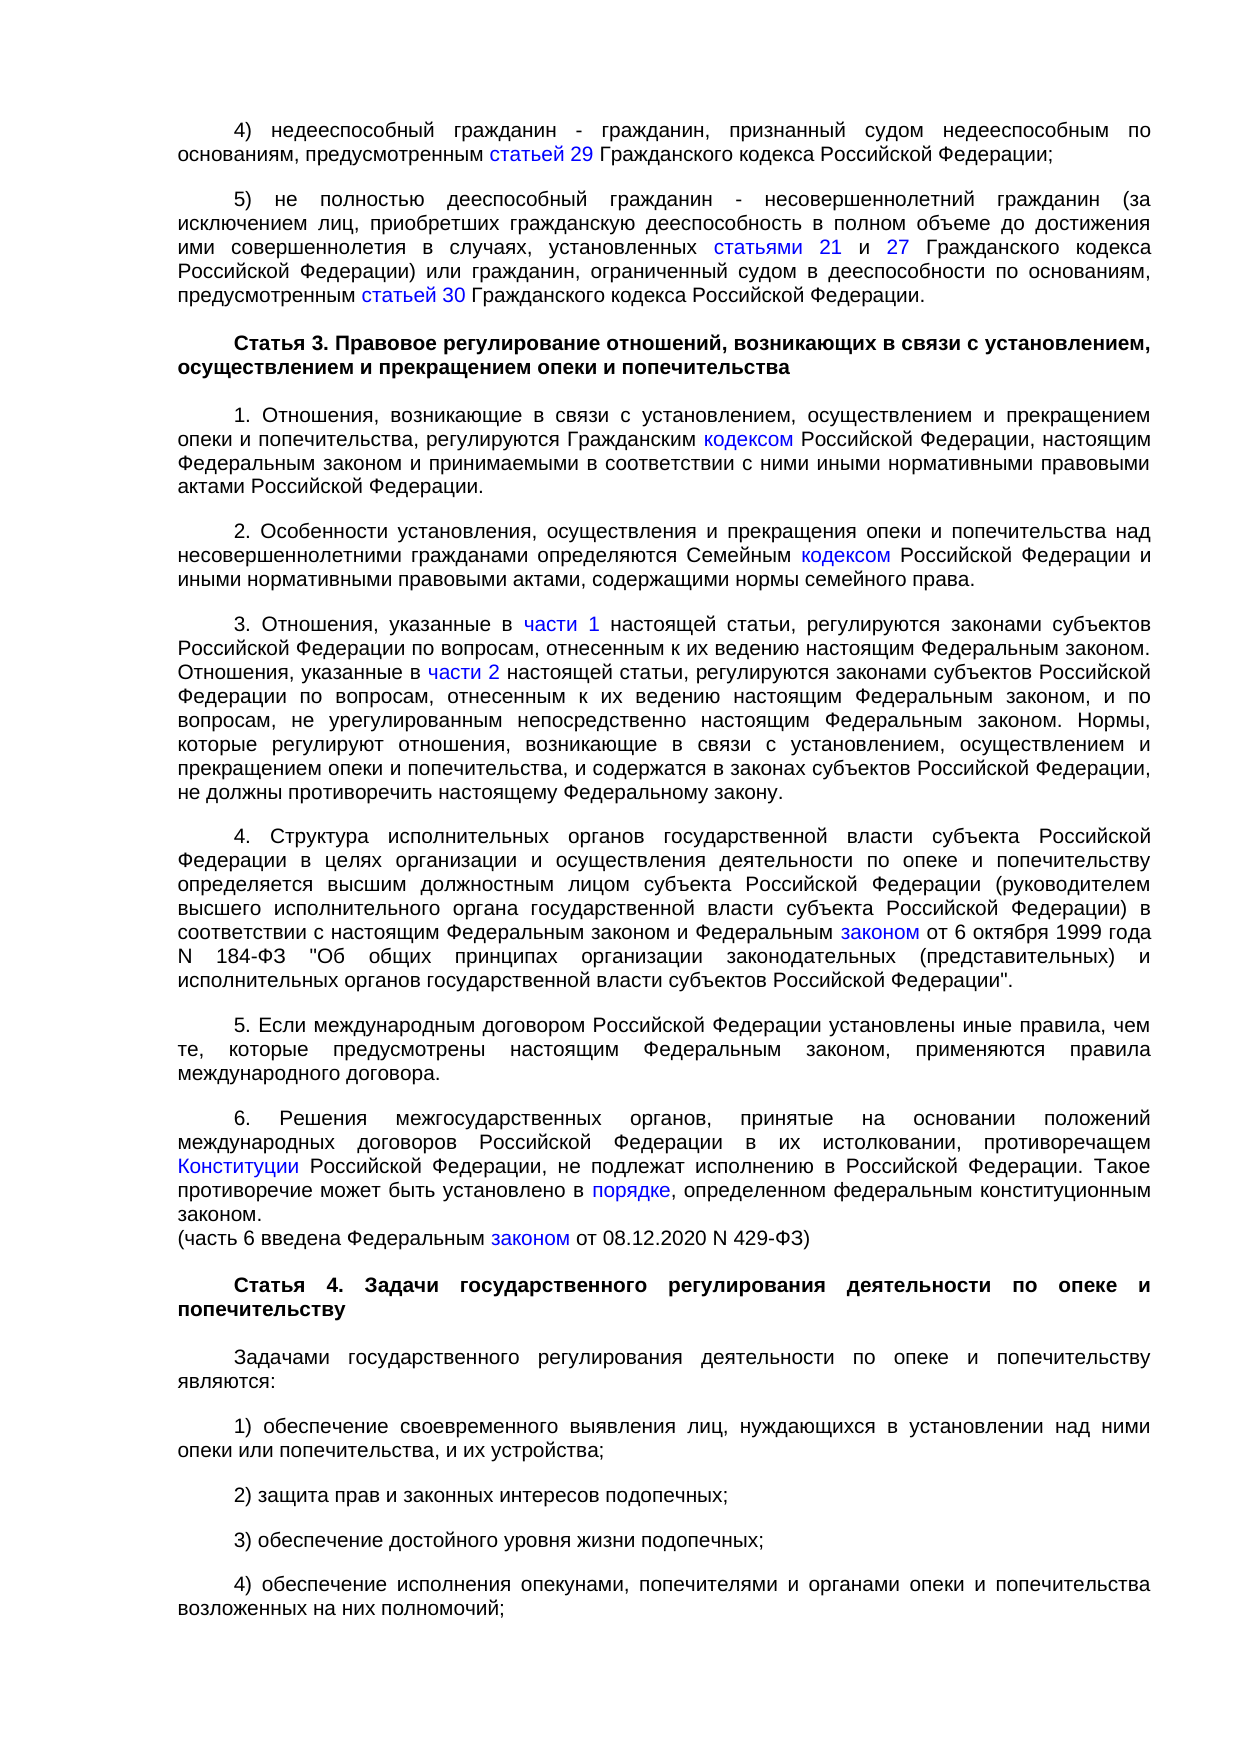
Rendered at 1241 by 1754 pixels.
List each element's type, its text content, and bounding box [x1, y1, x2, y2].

text 3. Отношения, указанные в части 1 настоящей статьи, регулируются законами субъектов Российской Федерации по вопросам, отнесенным к их ведению настоящим Федеральным законом. Отношения, указанные в части 2 настоящей статьи, регулируются законами субъектов Российской Федерации по вопросам, отнесенным к их ведению настоящим Федеральным законом, и по вопросам, не урегулированным непосредственно настоящим Федеральным законом. Нормы, которые регулируют отношения, возникающие в связи с установлением, осуществлением и прекращением опеки и попечительства, и содержатся в законах субъектов Российской Федерации, не должны противоречить настоящему Федеральному закону. [177, 612, 1152, 803]
title Статья 3. Правовое регулирование отношений, возникающих в связи с установлением, осуществлением и прекращением опеки и попечительства [177, 331, 1152, 378]
text 2) защита прав и законных интересов подопечных; [177, 1483, 1152, 1507]
text 4. Структура исполнительных органов государственной власти субъекта Российской Федерации в целях организации и осуществления деятельности по опеке и попечительству определяется высшим должностным лицом субъекта Российской Федерации (руководителем высшего исполнительного органа государственной власти субъекта Российской Федерации) в соответствии с настоящим Федеральным законом и Федеральным законом от 6 октября 1999 года N 184-ФЗ "Об общих принципах организации законодательных (представительных) и исполнительных органов государственной власти субъектов Российской Федерации". [177, 824, 1152, 992]
text 1) обеспечение своевременного выявления лиц, нуждающихся в установлении над ними опеки или попечительства, и их устройства; [177, 1414, 1152, 1462]
text 5. Если международным договором Российской Федерации установлены иные правила, чем те, которые предусмотрены настоящим Федеральным законом, применяются правила международного договора. [177, 1013, 1152, 1085]
title Статья 4. Задачи государственного регулирования деятельности по опеке и попечительству [177, 1273, 1152, 1321]
text 4) недееспособный гражданин - гражданин, признанный судом недееспособным по основаниям, предусмотренным статьей 29 Гражданского кодекса Российской Федерации; [177, 118, 1152, 166]
text 4) обеспечение исполнения опекунами, попечителями и органами опеки и попечительства возложенных на них полномочий; [177, 1572, 1152, 1620]
text 6. Решения межгосударственных органов, принятые на основании положений международных договоров Российской Федерации в их истолковании, противоречащем Конституции Российской Федерации, не подлежат исполнению в Российской Федерации. Такое противоречие может быть установлено в порядке, определенном федеральным конституционным законом. [177, 1106, 1152, 1225]
text 5) не полностью дееспособный гражданин - несовершеннолетний гражданин (за исключением лиц, приобретших гражданскую дееспособность в полном объеме до достижения ими совершеннолетия в случаях, установленных статьями 21 и 27 Гражданского кодекса Российской Федерации) или гражданин, ограниченный судом в дееспособности по основаниям, предусмотренным статьей 30 Гражданского кодекса Российской Федерации. [177, 187, 1152, 307]
text Задачами государственного регулирования деятельности по опеке и попечительству являются: [177, 1345, 1152, 1393]
text 3) обеспечение достойного уровня жизни подопечных; [177, 1527, 1152, 1551]
text 2. Особенности установления, осуществления и прекращения опеки и попечительства над несовершеннолетними гражданами определяются Семейным кодексом Российской Федерации и иными нормативными правовыми актами, содержащими нормы семейного права. [177, 519, 1152, 591]
text 1. Отношения, возникающие в связи с установлением, осуществлением и прекращением опеки и попечительства, регулируются Гражданским кодексом Российской Федерации, настоящим Федеральным законом и принимаемыми в соответствии с ними иными нормативными правовыми актами Российской Федерации. [177, 402, 1152, 498]
text (часть 6 введена Федеральным законом от 08.12.2020 N 429-ФЗ) [177, 1225, 1152, 1249]
